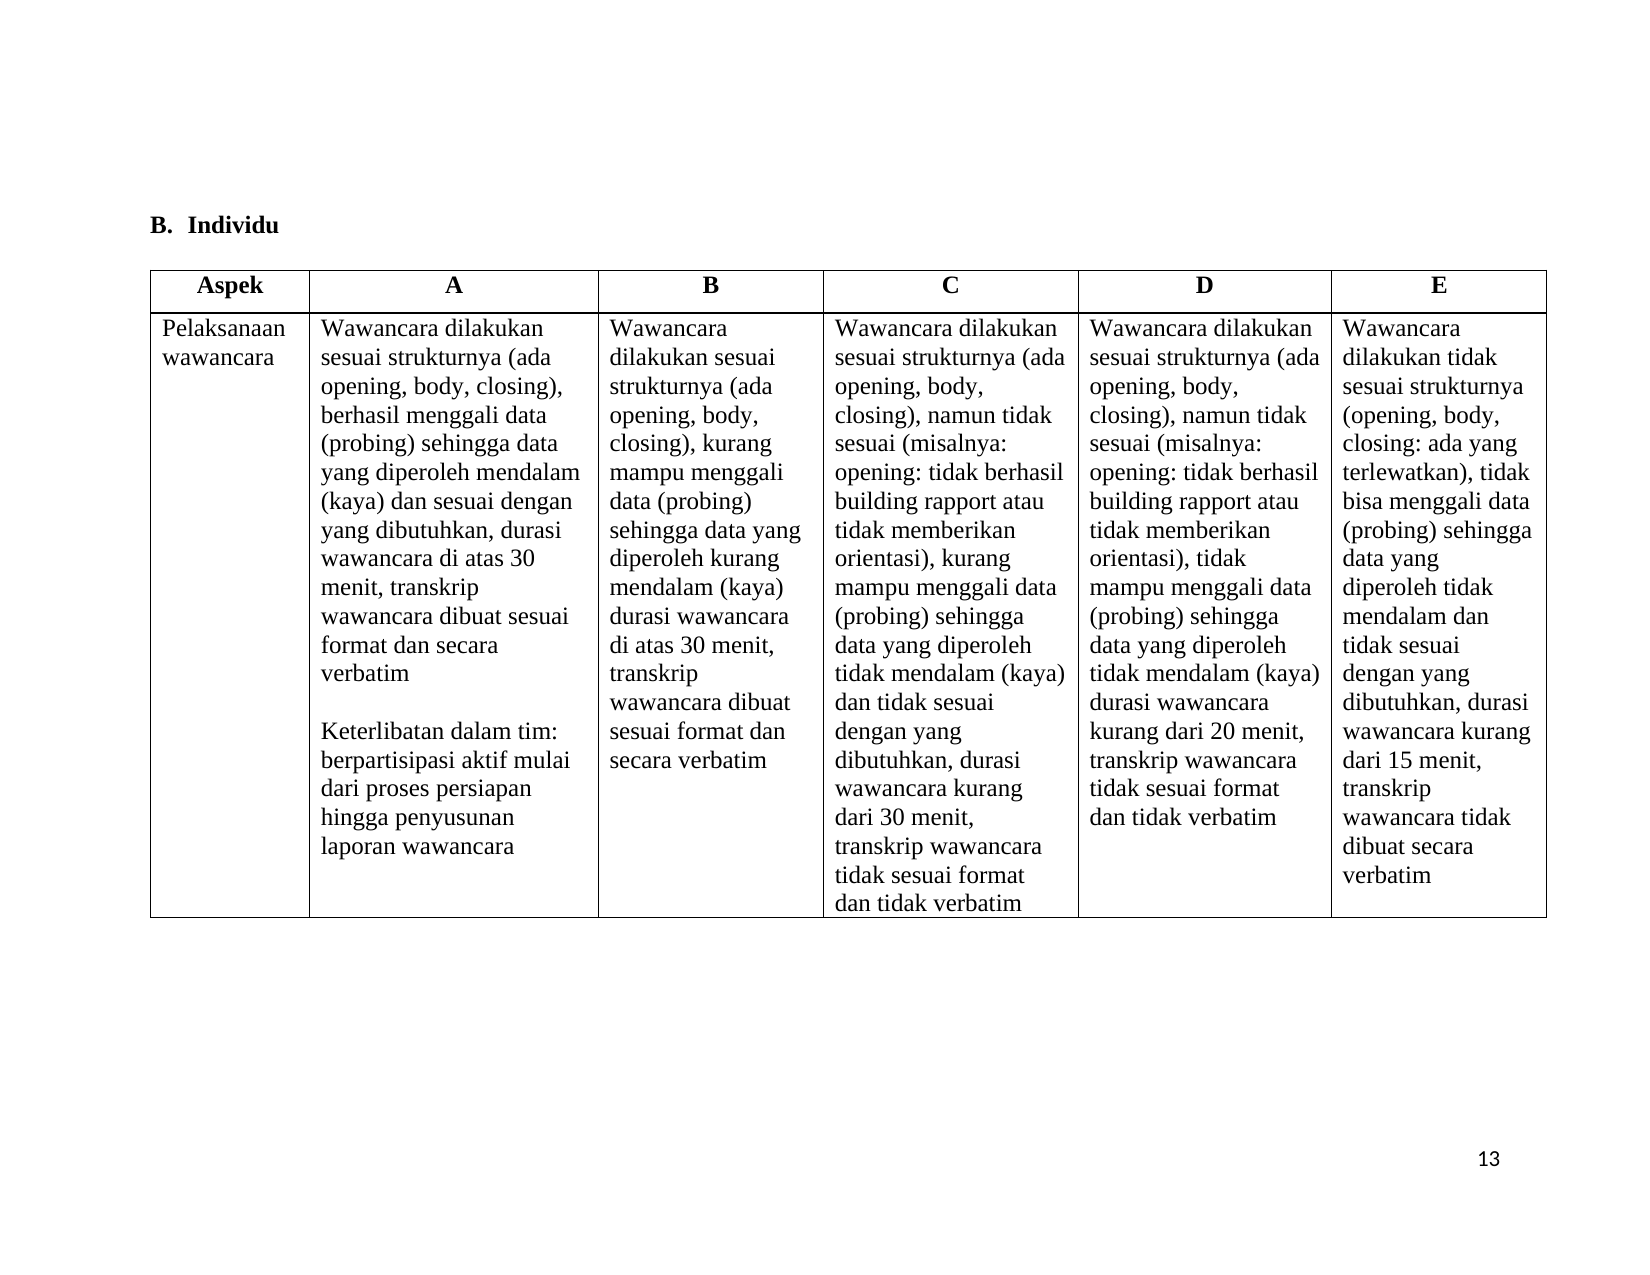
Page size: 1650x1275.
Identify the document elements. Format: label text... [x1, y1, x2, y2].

table_cell Wawancara dilakukan sesuai strukturnya (ada opening, body, closing), berhasil menggali data (probing) sehingga data yang diperoleh mendalam (kaya) dan sesuai dengan yang dibutuhkan, durasi wawancara di atas 30 menit, transkrip wawancara dibuat sesuai format dan secara verbatim Keterlibatan dalam tim: berpartisipasi aktif mulai dari proses persiapan hingga penyusunan laporan wawancara [310, 314, 598, 917]
table_cell Pelaksanaan wawancara [151, 314, 309, 917]
table_cell Wawancara dilakukan sesuai strukturnya (ada opening, body, closing), kurang mampu menggali data (probing) sehingga data yang diperoleh kurang mendalam (kaya) durasi wawancara di atas 30 menit, transkrip wawancara dibuat sesuai format dan secara verbatim [599, 314, 823, 917]
table_header C [824, 271, 1078, 312]
table_cell Wawancara dilakukan sesuai strukturnya (ada opening, body, closing), namun tidak sesuai (misalnya: opening: tidak berhasil building rapport atau tidak memberikan orientasi), kurang mampu menggali data (probing) sehingga data yang diperoleh tidak mendalam (kaya) dan tidak sesuai dengan yang dibutuhkan, durasi wawancara kurang dari 30 menit, transkrip wawancara tidak sesuai format dan tidak verbatim [824, 314, 1078, 917]
table_header D [1079, 271, 1331, 312]
table_header Aspek [151, 271, 309, 312]
table_cell Wawancara dilakukan sesuai strukturnya (ada opening, body, closing), namun tidak sesuai (misalnya: opening: tidak berhasil building rapport atau tidak memberikan orientasi), tidak mampu menggali data (probing) sehingga data yang diperoleh tidak mendalam (kaya) durasi wawancara kurang dari 20 menit, transkrip wawancara tidak sesuai format dan tidak verbatim [1079, 314, 1331, 917]
table_header A [310, 271, 598, 312]
list Individu [150, 210, 1500, 238]
table_header B [599, 271, 823, 312]
table_header E [1332, 271, 1546, 312]
table_cell Wawancara dilakukan tidak sesuai strukturnya (opening, body, closing: ada yang terlewatkan), tidak bisa menggali data (probing) sehingga data yang diperoleh tidak mendalam dan tidak sesuai dengan yang dibutuhkan, durasi wawancara kurang dari 15 menit, transkrip wawancara tidak dibuat secara verbatim [1332, 314, 1546, 917]
